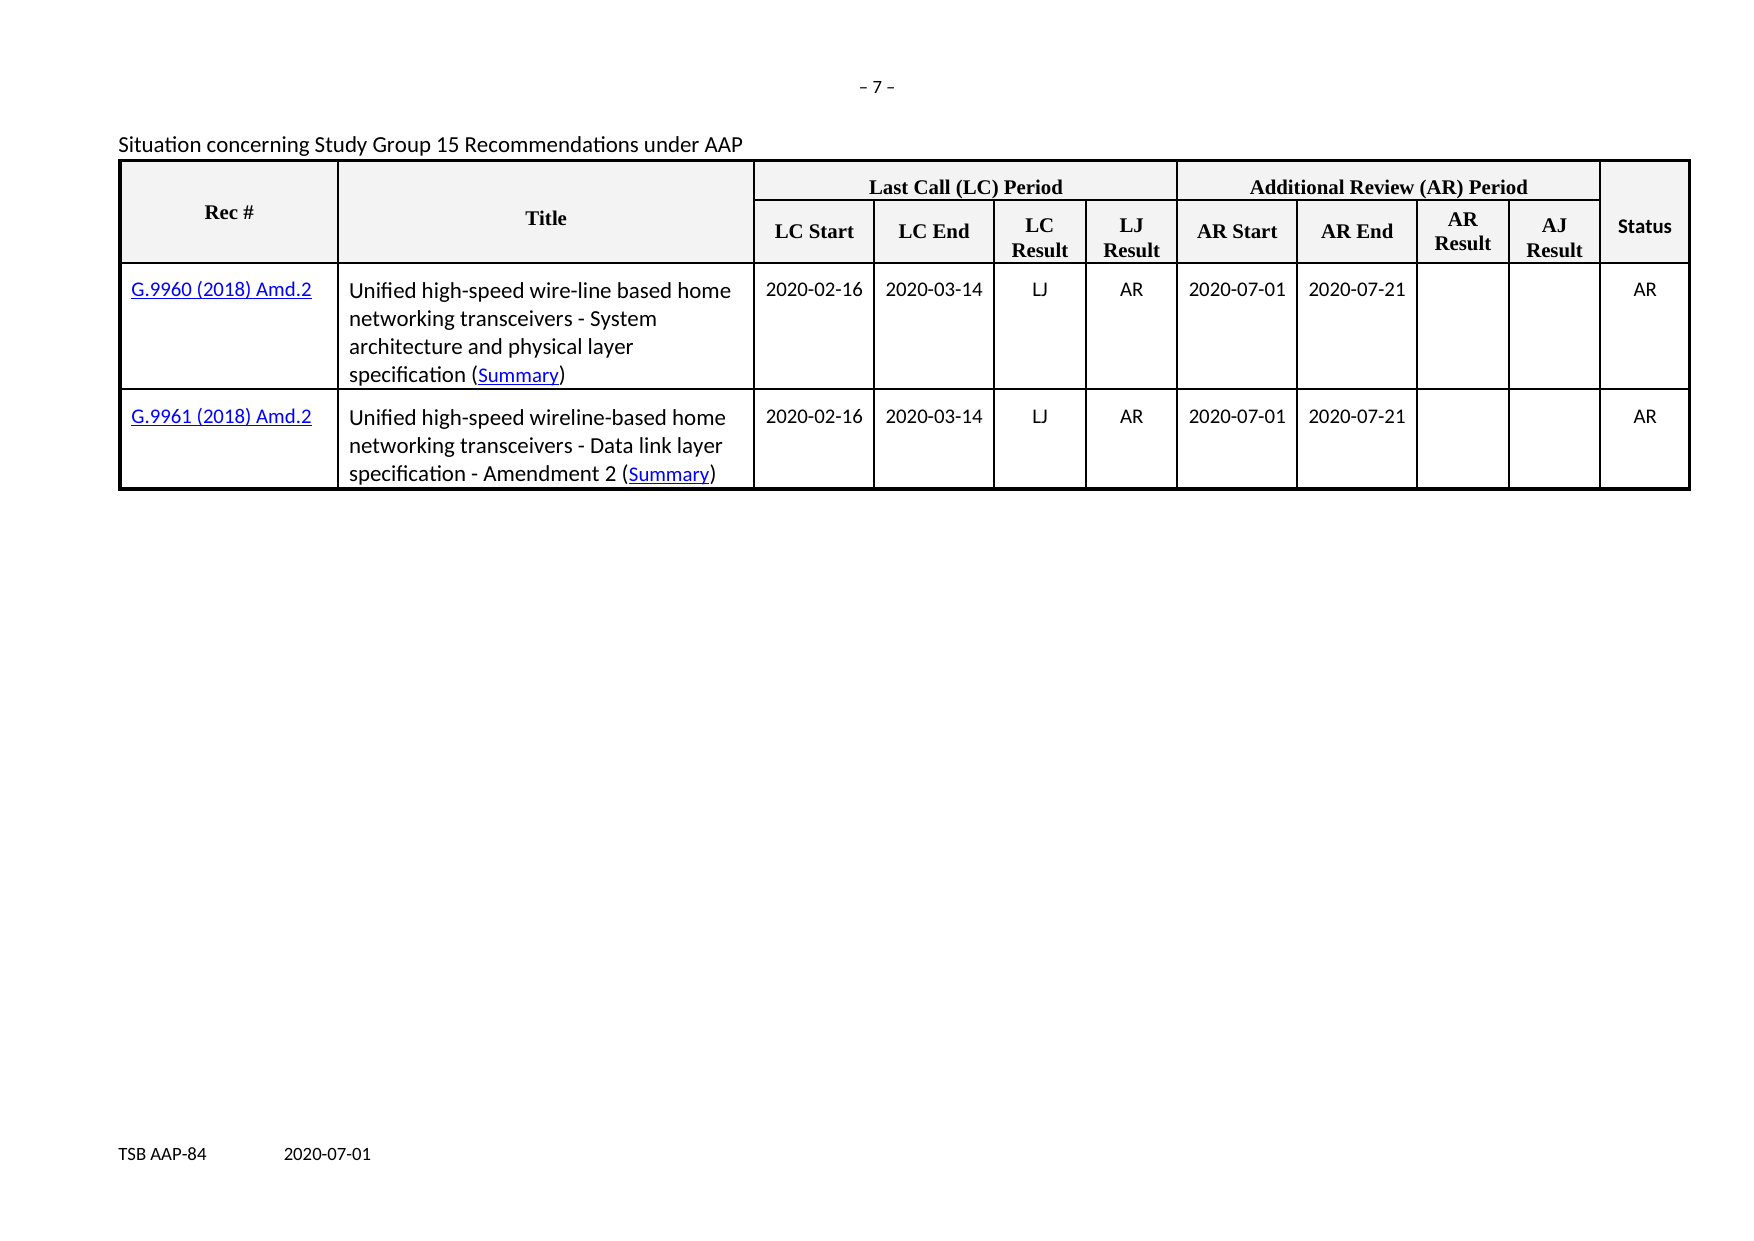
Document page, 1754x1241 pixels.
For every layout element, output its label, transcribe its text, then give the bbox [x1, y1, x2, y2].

table_header Status [1601, 162, 1688, 262]
table_cell 2020-03-14 [875, 390, 993, 487]
table_cell G.9961 (2018) Amd.2 [122, 390, 337, 487]
table_cell 2020-07-21 [1298, 264, 1416, 388]
table_cell LC Start [755, 201, 873, 262]
table_cell G.9960 (2018) Amd.2 [122, 264, 337, 388]
table_cell LJ [995, 264, 1085, 388]
table_header Rec # [122, 162, 337, 262]
table_cell LC Result [995, 201, 1085, 262]
table_cell AR Result [1418, 201, 1508, 262]
table_cell 2020-07-21 [1298, 390, 1416, 487]
table_cell 2020-02-16 [755, 264, 873, 388]
table_cell AR [1601, 264, 1688, 388]
table_header Title [339, 162, 753, 262]
table_cell [1510, 390, 1599, 487]
table_cell 2020-07-01 [1178, 390, 1296, 487]
table_cell AR [1087, 264, 1176, 388]
table_cell 2020-03-14 [875, 264, 993, 388]
table_header Additional Review (AR) Period [1178, 162, 1599, 199]
table_cell AR [1087, 390, 1176, 487]
table_header Last Call (LC) Period [755, 162, 1176, 199]
table_cell 2020-02-16 [755, 390, 873, 487]
table_cell AR [1601, 390, 1688, 487]
text Situation concerning Study Group 15 Recommendations under AAP [118, 131, 1636, 159]
table_cell [1510, 264, 1599, 388]
table_cell AJ Result [1510, 201, 1599, 262]
table_cell AR Start [1178, 201, 1296, 262]
table_cell AR End [1298, 201, 1416, 262]
table_cell [1418, 390, 1508, 487]
table_cell Unified high-speed wire-line based home networking transceivers - System architecture and physical layer specification (Summary) [339, 264, 753, 388]
table_cell LC End [875, 201, 993, 262]
table_cell [1418, 264, 1508, 388]
table_cell 2020-07-01 [1178, 264, 1296, 388]
table_cell Unified high-speed wireline-based home networking transceivers - Data link layer specification - Amendment 2 (Summary) [339, 390, 753, 487]
table_cell LJ Result [1087, 201, 1176, 262]
table_cell LJ [995, 390, 1085, 487]
